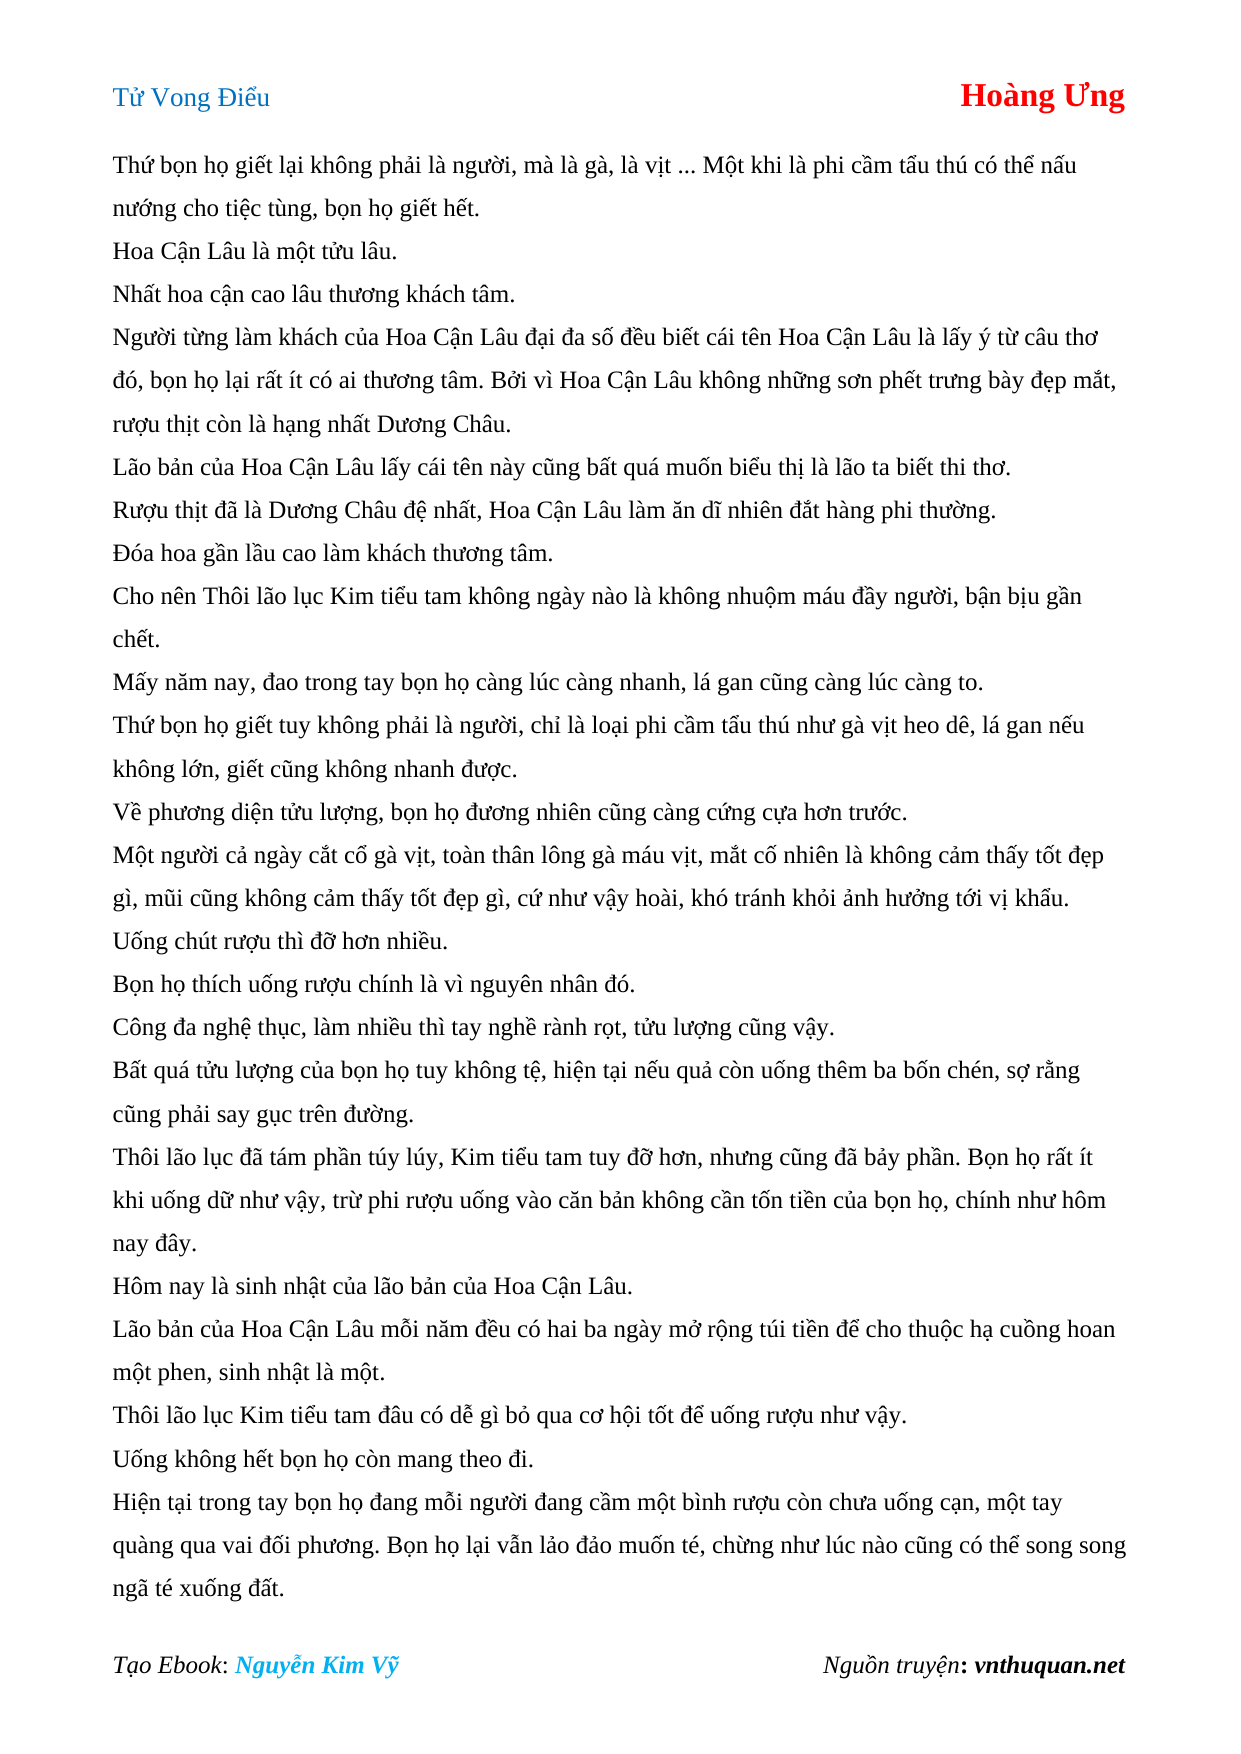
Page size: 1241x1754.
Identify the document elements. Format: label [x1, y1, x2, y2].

text [112, 150, 1128, 1602]
